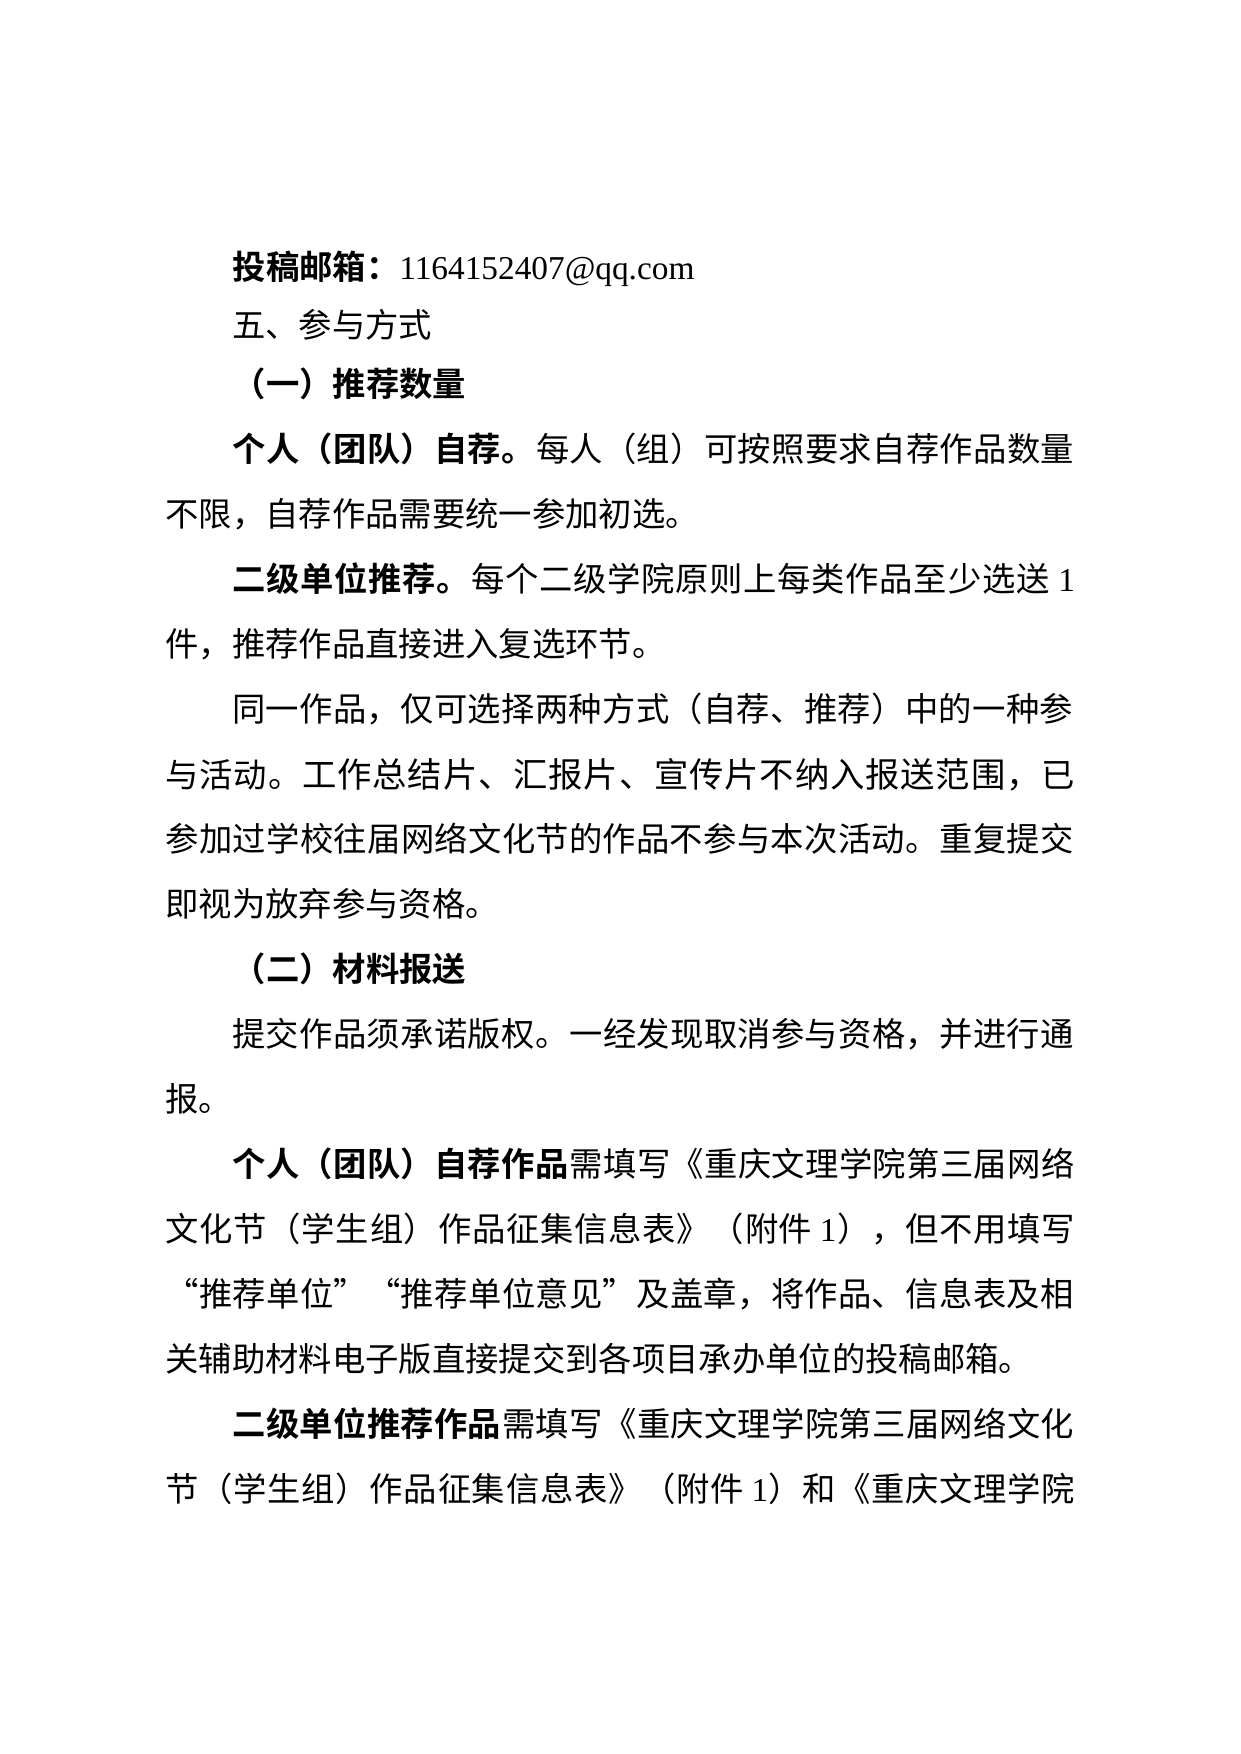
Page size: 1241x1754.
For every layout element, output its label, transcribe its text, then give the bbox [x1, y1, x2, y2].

text （二）材料报送 [165, 934, 1075, 999]
text 五、参与方式 [165, 291, 1075, 349]
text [165, 1389, 1075, 1519]
text 二级单位推荐。每个二级学院原则上每类作品至少选送1件，推荐作品直接进入复选环节。 [165, 544, 1075, 674]
text （一）推荐数量 [165, 349, 1075, 414]
text 个人（团队）自荐作品需填写《重庆文理学院第三届网络文化节（学生组）作品征集信息表》（附件1），但不用填写“推荐单位”“推荐单位意见”及盖章，将作品、信息表及相关辅助材料电子版直接提交到各项目承办单位的投稿邮箱。 [165, 1129, 1075, 1389]
text 提交作品须承诺版权。一经发现取消参与资格，并进行通报。 [165, 999, 1075, 1129]
text 投稿邮箱：1164152407@qq.com [165, 233, 1075, 291]
text 个人（团队）自荐。每人（组）可按照要求自荐作品数量不限，自荐作品需要统一参加初选。 [165, 414, 1075, 544]
text 同一作品，仅可选择两种方式（自荐、推荐）中的一种参与活动。工作总结片、汇报片、宣传片不纳入报送范围，已参加过学校往届网络文化节的作品不参与本次活动。重复提交即视为放弃参与资格。 [165, 674, 1075, 934]
